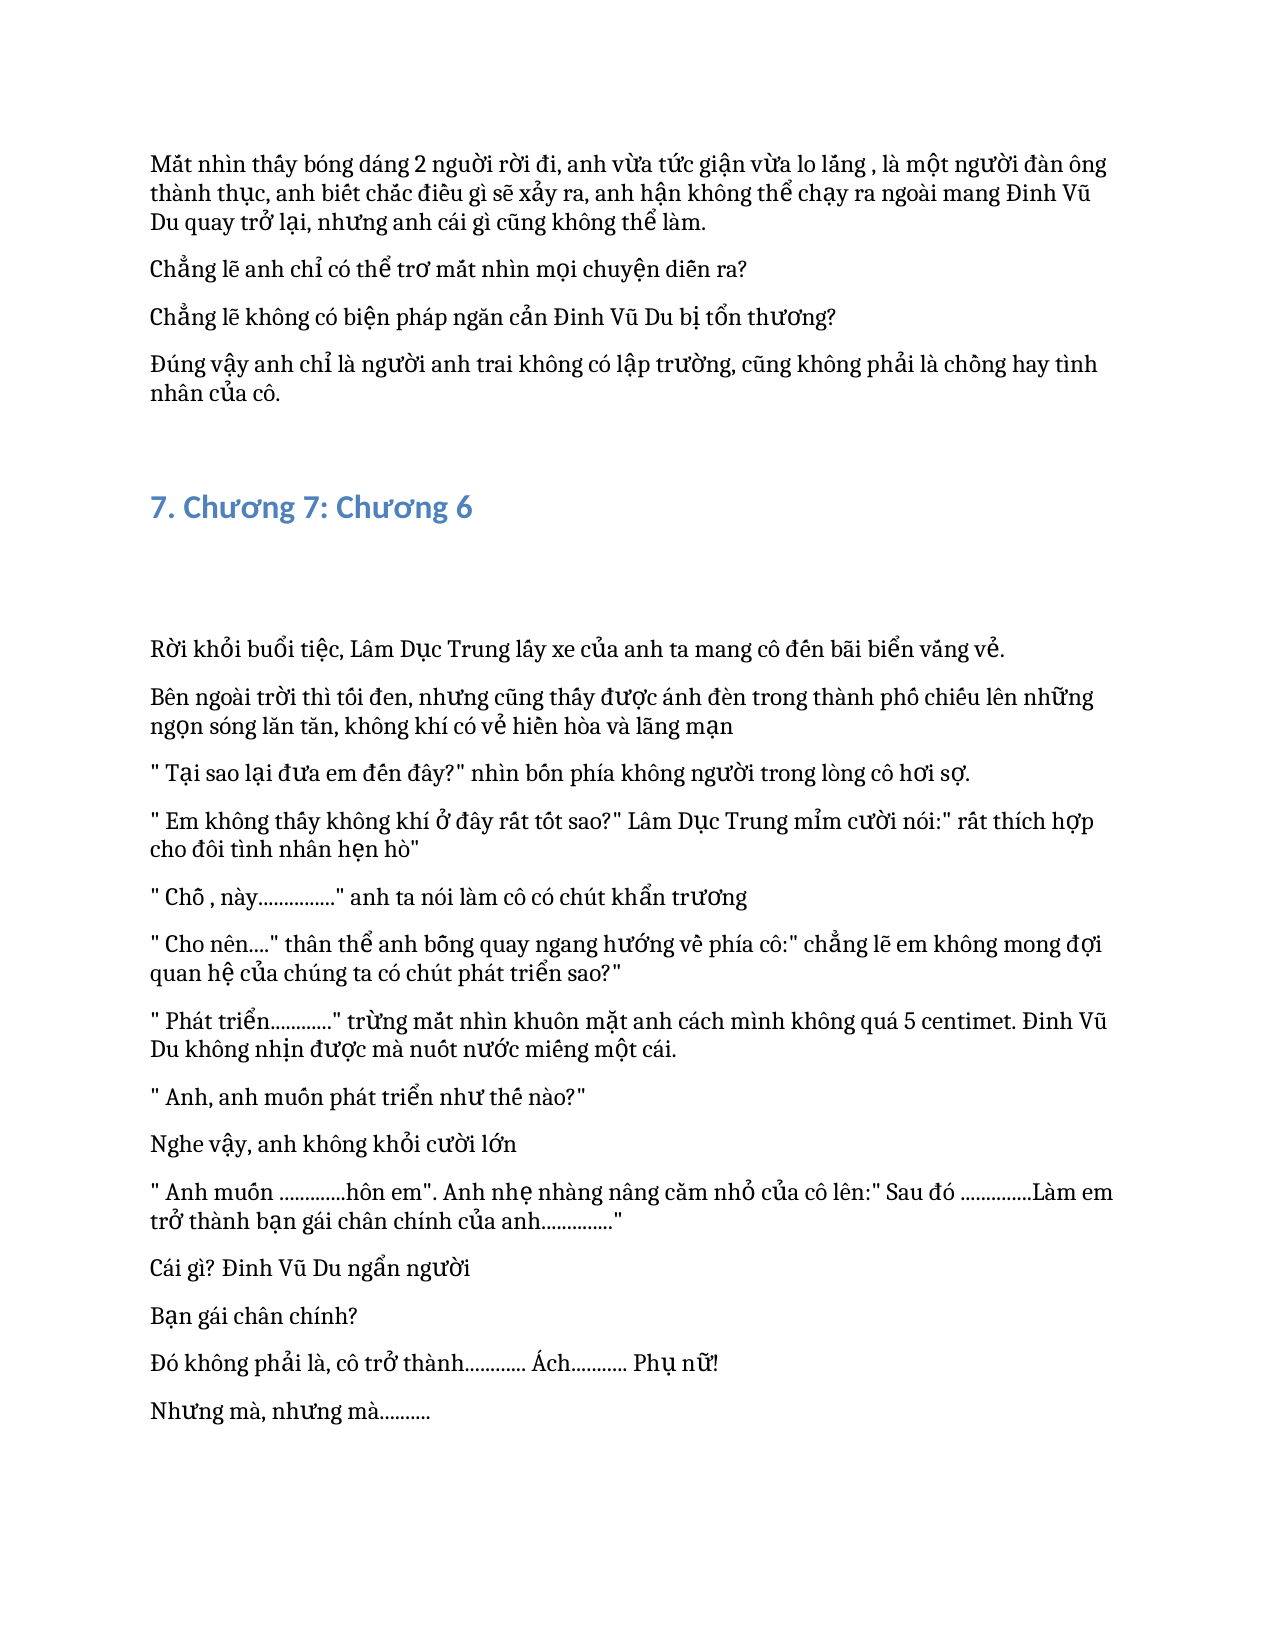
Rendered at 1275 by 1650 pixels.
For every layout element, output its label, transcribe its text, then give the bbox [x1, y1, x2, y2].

text Chẳng lẽ anh chỉ có thể trơ mắt nhìn mọi chuyện diễn ra? [150, 255, 1125, 284]
text Đó không phải là, cô trở thành............ Ách........... Phụ nữ! [150, 1349, 1125, 1378]
text " Anh muốn .............hôn em". Anh nhẹ nhàng nâng cằm nhỏ của cô lên:" Sau đó ..............Làm em trở thành bạn gái chân chính của anh.............." [150, 1178, 1125, 1235]
text Rời khỏi buổi tiệc, Lâm Dục Trung lấy xe của anh ta mang cô đến bãi biển vắng vẻ. [150, 635, 1125, 664]
text Đúng vậy anh chỉ là người anh trai không có lập trường, cũng không phải là chồng hay tình nhân của cô. [150, 350, 1125, 465]
subtitle 7. Chương 7: Chương 6 [150, 486, 1125, 527]
text Nhưng mà, nhưng mà.......... [150, 1397, 1125, 1425]
text Bạn gái chân chính? [150, 1302, 1125, 1330]
text Mắt nhìn thấy bóng dáng 2 nguời rời đi, anh vừa tức giận vừa lo lắng , là một người đàn ông thành thục, anh biết chắc điều gì sẽ xảy ra, anh hận không thể chạy ra ngoài mang Đinh Vũ Du quay trở lại, nhưng anh cái gì cũng không thể làm. [150, 150, 1125, 236]
text Bên ngoài trời thì tối đen, nhưng cũng thấy được ánh đèn trong thành phố chiếu lên những ngọn sóng lăn tăn, không khí có vẻ hiền hòa và lãng mạn [150, 683, 1125, 740]
text " Em không thấy không khí ở đây rất tốt sao?" Lâm Dục Trung mỉm cười nói:" rất thích hợp cho đôi tình nhân hẹn hò" [150, 807, 1125, 864]
text " Anh, anh muốn phát triển như thế nào?" [150, 1083, 1125, 1112]
text Chẳng lẽ không có biện pháp ngăn cản Đinh Vũ Du bị tổn thương? [150, 302, 1125, 331]
text Cái gì? Đinh Vũ Du ngẩn người [150, 1254, 1125, 1283]
text " Phát triển............" trừng mắt nhìn khuôn mặt anh cách mình không quá 5 centimet. Đinh Vũ Du không nhịn được mà nuốt nước miếng một cái. [150, 1007, 1125, 1064]
text Nghe vậy, anh không khỏi cười lớn [150, 1130, 1125, 1159]
text " Tại sao lại đưa em đến đây?" nhìn bốn phía không người trong lòng cô hơi sợ. [150, 759, 1125, 788]
text " Chỗ , này..............." anh ta nói làm cô có chút khẩn trương [150, 883, 1125, 912]
text " Cho nên...." thân thể anh bỗng quay ngang hướng về phía cô:" chẳng lẽ em không mong đợi quan hệ của chúng ta có chút phát triển sao?" [150, 930, 1125, 988]
